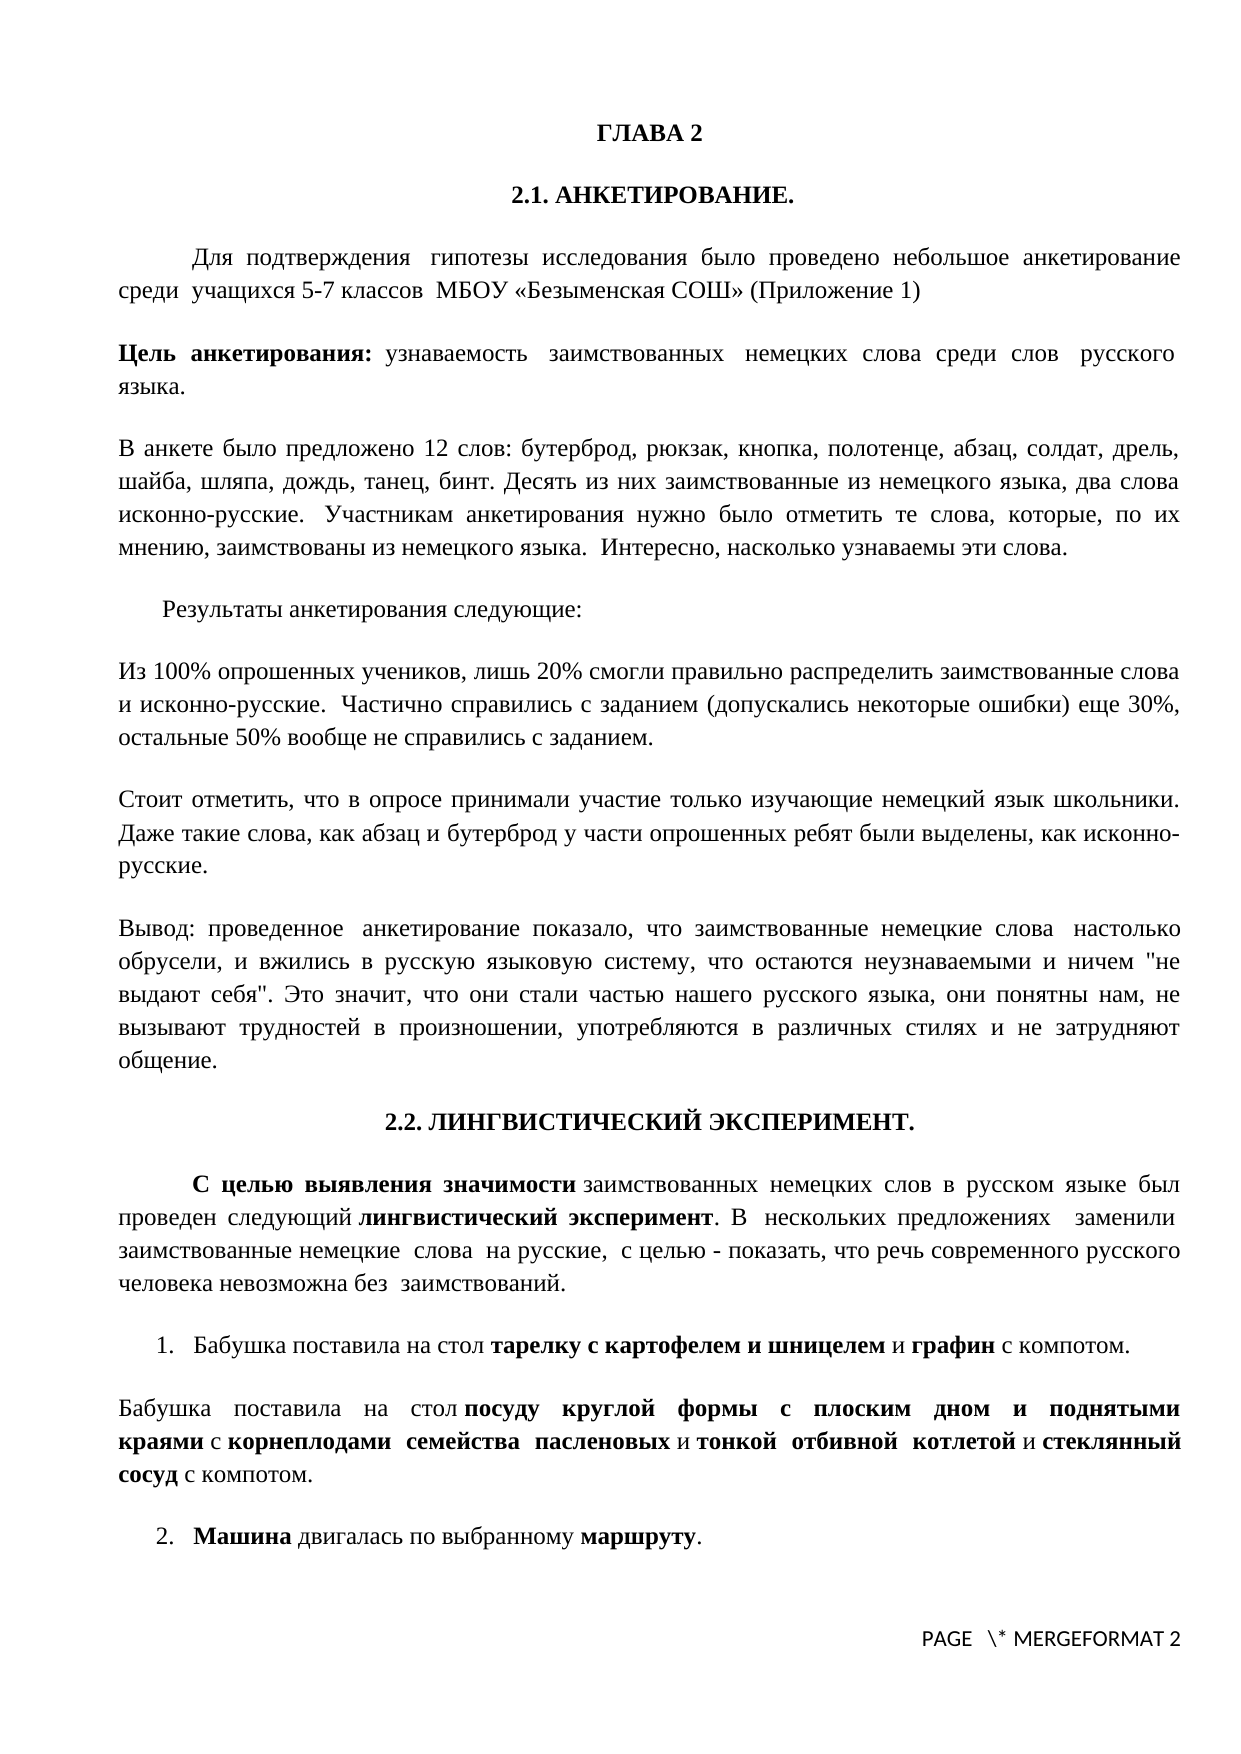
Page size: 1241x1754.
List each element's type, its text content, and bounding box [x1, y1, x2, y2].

text Из 100% опрошенных учеников, лишь 20% смогли правильно распределить заимствованные слова и исконно-русские. Частично справились с заданием (допускались некоторые ошибки) еще 30%, остальные 50% вообще не справились с заданием. [118, 656, 1181, 751]
text 2.1. АНКЕТИРОВАНИЕ. [118, 180, 1181, 209]
text Результаты анкетирования следующие: [156, 594, 1181, 623]
text Вывод: проведенное анкетирование показало, что заимствованные немецкие слова настолько обрусели, и вжились в русскую языковую систему, что остаются неузнаваемыми и ничем "не выдают себя". Это значит, что они стали частью нашего русского языка, они понятны нам, не вызывают трудностей в произношении, употребляются в различных стилях и не затрудняют общение. [118, 913, 1181, 1074]
text С целью выявления значимости заимствованных немецких слов в русском языке был проведен следующий лингвистический эксперимент. В нескольких предложениях заменили заимствованные немецкие слова на русские, с целью - показать, что речь современного русского человека невозможна без заимствований. [118, 1169, 1181, 1297]
list Бабушка поставила на стол тарелку с картофелем и шницелем и графин с компотом. [156, 1331, 1181, 1359]
text 2.2. ЛИНГВИСТИЧЕСКИЙ ЭКСПЕРИМЕНТ. [118, 1107, 1181, 1136]
list Машина двигалась по выбранному маршруту. [156, 1521, 1181, 1550]
text ГЛАВА 2 [118, 118, 1181, 147]
text Стоит отметить, что в опросе принимали участие только изучающие немецкий язык школьники. Даже такие слова, как абзац и бутерброд у части опрошенных ребят были выделены, как исконно-русские. [118, 784, 1181, 879]
text Бабушка поставила на стол посуду круглой формы с плоским дном и поднятыми краями с корнеплодами семейства пасленовых и тонкой отбивной котлетой и стеклянный сосуд с компотом. [118, 1393, 1181, 1487]
text Для подтверждения гипотезы исследования было проведено небольшое анкетирование среди учащихся 5-7 классов МБОУ «Безыменская СОШ» (Приложение 1) [118, 242, 1181, 304]
text В анкете было предложено 12 слов: бутерброд, рюкзак, кнопка, полотенце, абзац, солдат, дрель, шайба, шляпа, дождь, танец, бинт. Десять из них заимствованные из немецкого языка, два слова исконно-русские. Участникам анкетирования нужно было отметить те слова, которые, по их мнению, заимствованы из немецкого языка. Интересно, насколько узнаваемы эти слова. [118, 433, 1181, 561]
text Цель анкетирования: узнаваемость заимствованных немецких слова среди слов русского языка. [118, 338, 1181, 399]
